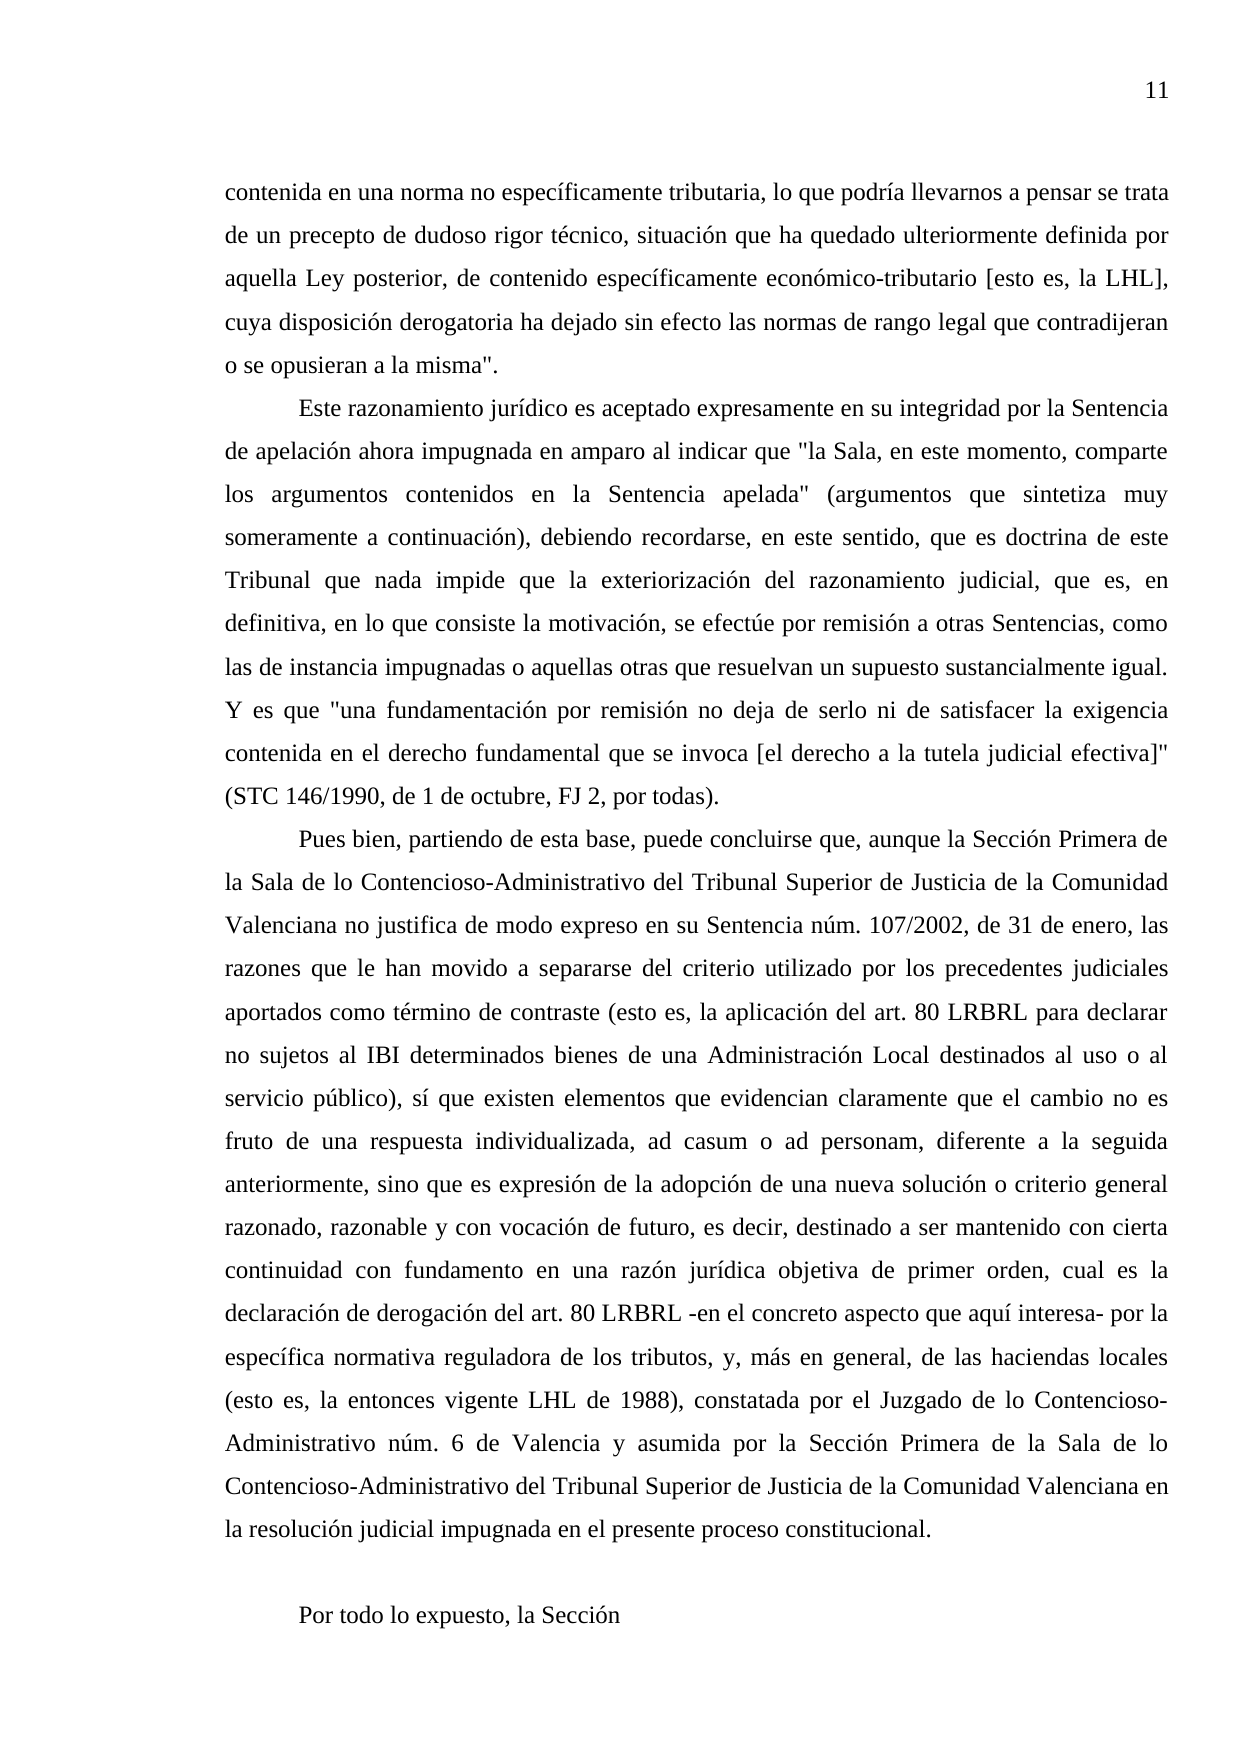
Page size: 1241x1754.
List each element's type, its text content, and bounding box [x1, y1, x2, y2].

text Por todo lo expuesto, la Sección [224, 1600, 1169, 1629]
text Pues bien, partiendo de esta base, puede concluirse que, aunque la Sección Primera de la Sala de lo Contencioso-Administrativo del Tribunal Superior de Justicia de la Comunidad Valenciana no justifica de modo expreso en su Sentencia núm. 107/2002, de 31 de enero, las razones que le han movido a separarse del criterio utilizado por los precedentes judiciales aportados como término de contraste (esto es, la aplicación del art. 80 LRBRL para declarar no sujetos al IBI determinados bienes de una Administración Local destinados al uso o al servicio público), sí que existen elementos que evidencian claramente que el cambio no es fruto de una respuesta individualizada, ad casum o ad personam, diferente a la seguida anteriormente, sino que es expresión de la adopción de una nueva solución o criterio general razonado, razonable y con vocación de futuro, es decir, destinado a ser mantenido con cierta continuidad con fundamento en una razón jurídica objetiva de primer orden, cual es la declaración de derogación del art. 80 LRBRL -en el concreto aspecto que aquí interesa- por la específica normativa reguladora de los tributos, y, más en general, de las haciendas locales (esto es, la entonces vigente LHL de 1988), constatada por el Juzgado de lo Contencioso-Administrativo núm. 6 de Valencia y asumida por la Sección Primera de la Sala de lo Contencioso-Administrativo del Tribunal Superior de Justicia de la Comunidad Valenciana en la resolución judicial impugnada en el presente proceso constitucional. [224, 824, 1169, 1543]
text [224, 177, 1169, 378]
text Este razonamiento jurídico es aceptado expresamente en su integridad por la Sentencia de apelación ahora impugnada en amparo al indicar que "la Sala, en este momento, comparte los argumentos contenidos en la Sentencia apelada" (argumentos que sintetiza muy someramente a continuación), debiendo recordarse, en este sentido, que es doctrina de este Tribunal que nada impide que la exteriorización del razonamiento judicial, que es, en definitiva, en lo que consiste la motivación, se efectúe por remisión a otras Sentencias, como las de instancia impugnadas o aquellas otras que resuelvan un supuesto sustancialmente igual. Y es que "una fundamentación por remisión no deja de serlo ni de satisfacer la exigencia contenida en el derecho fundamental que se invoca [el derecho a la tutela judicial efectiva]" (STC 146/1990, de 1 de octubre, FJ 2, por todas). [224, 393, 1169, 810]
